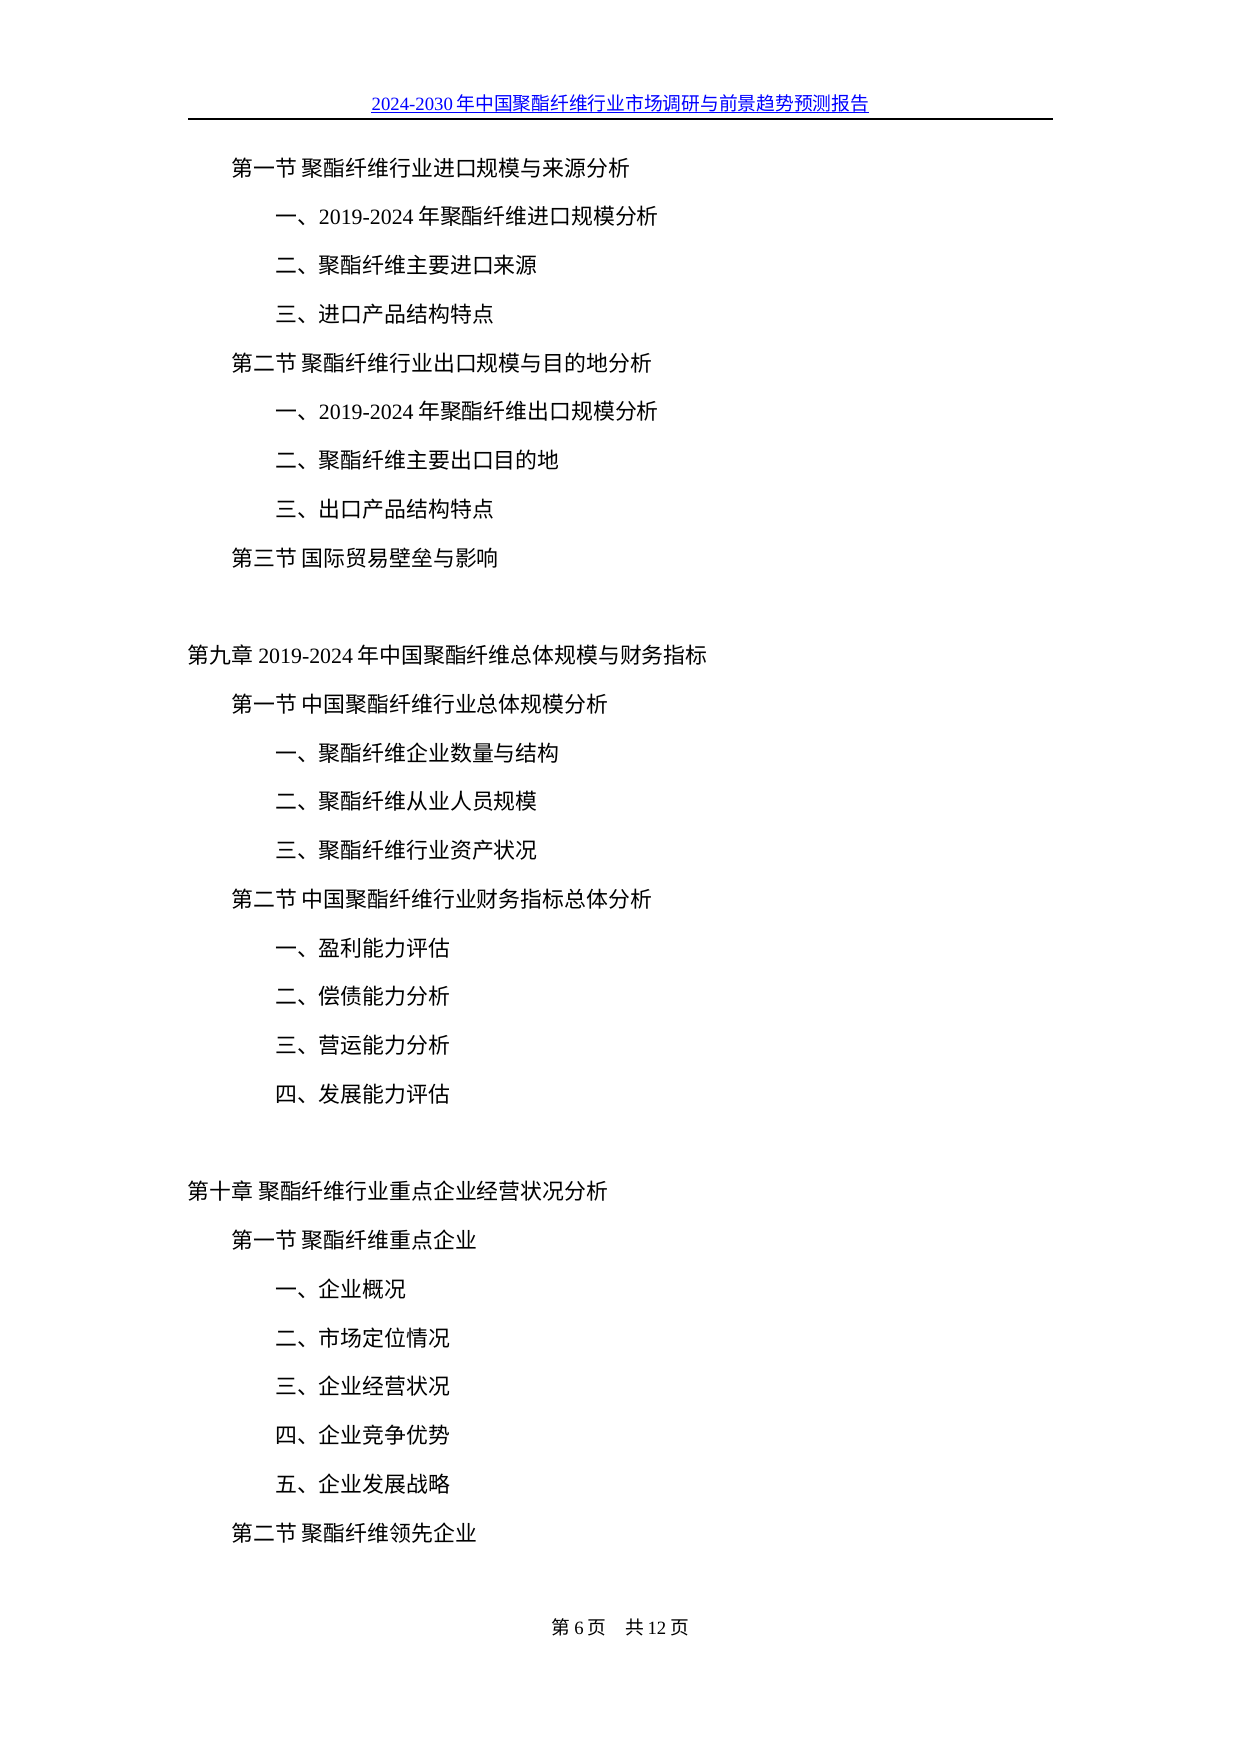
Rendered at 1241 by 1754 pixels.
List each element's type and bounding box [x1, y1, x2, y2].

text [187, 150, 1053, 1548]
